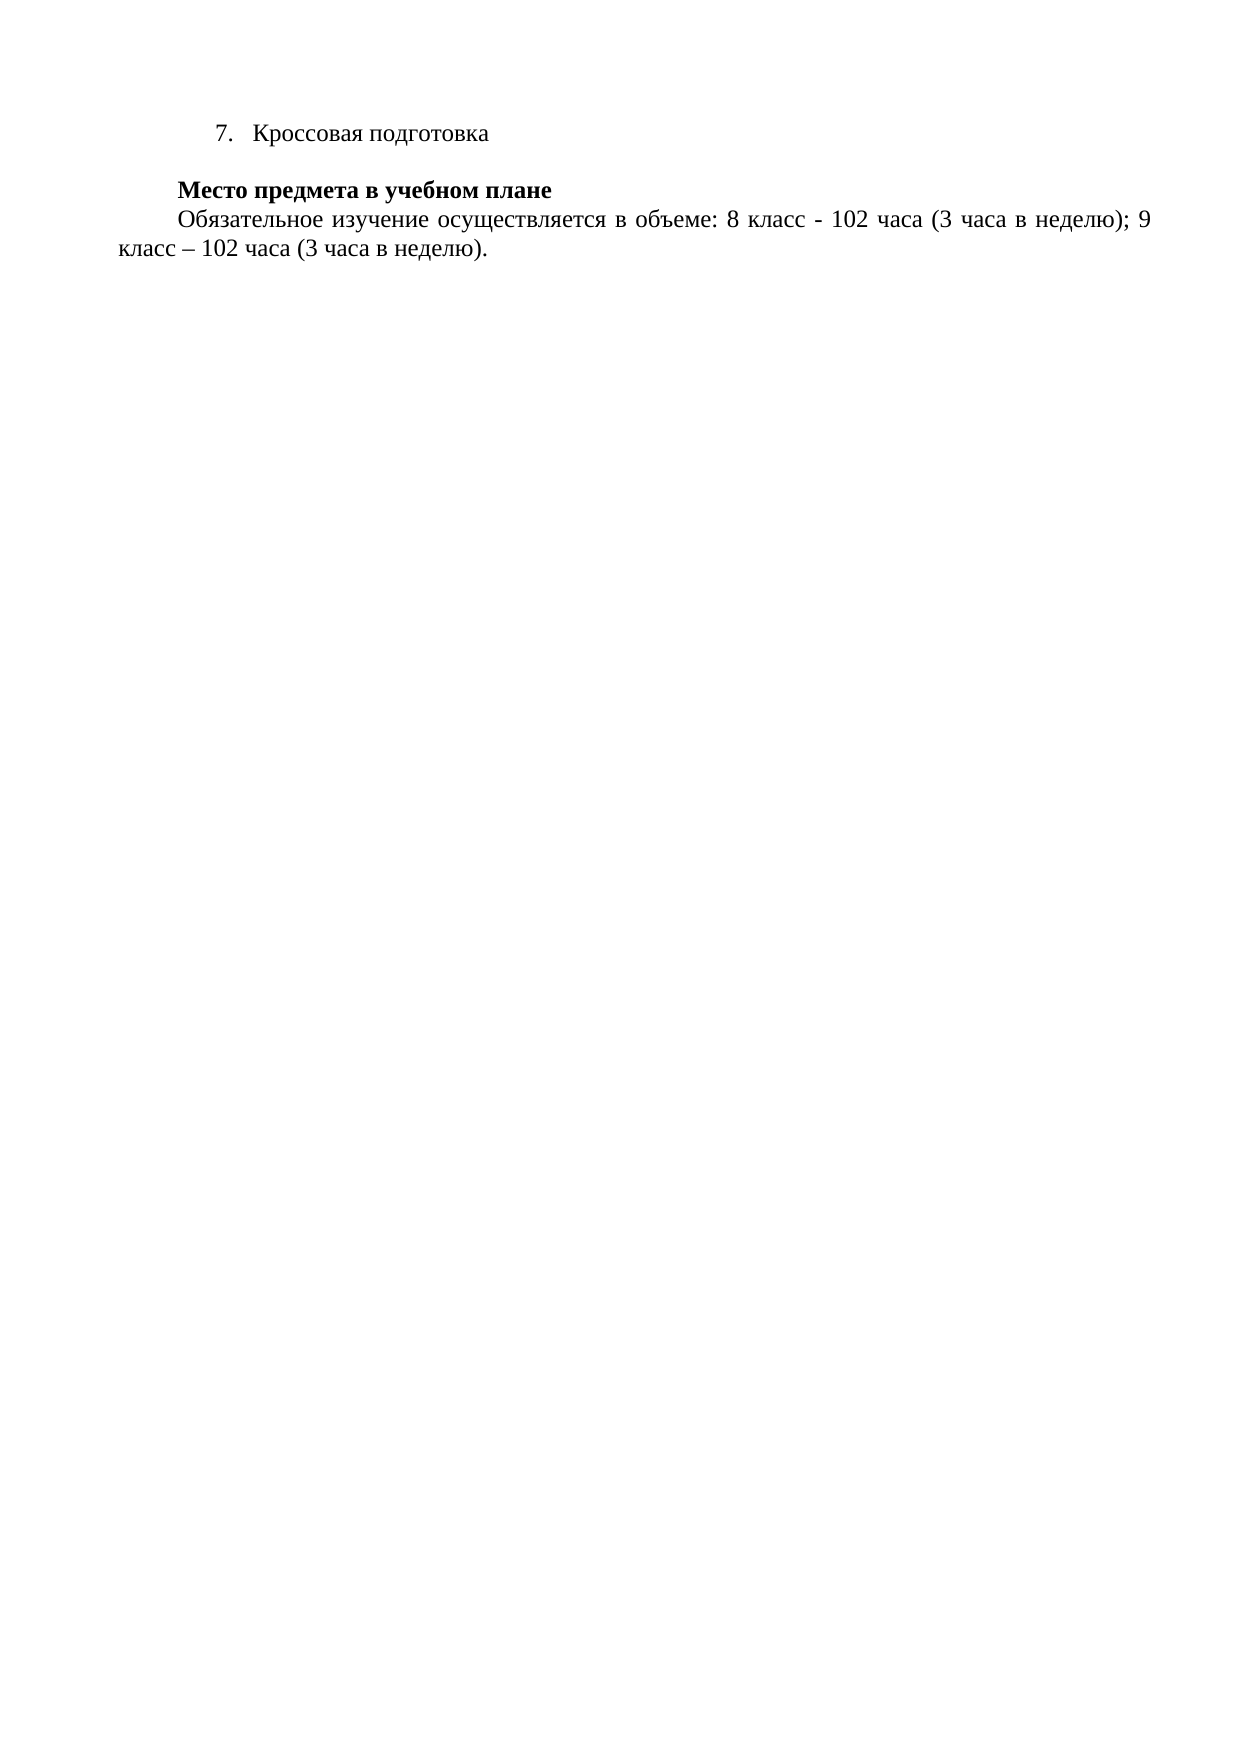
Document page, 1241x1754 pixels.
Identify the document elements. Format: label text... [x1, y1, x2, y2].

list Кроссовая подготовка [215, 118, 1152, 147]
text Обязательное изучение осуществляется в объеме: 8 класс - 102 часа (3 часа в неделю); 9 класс – 102 часа (3 часа в неделю). [118, 204, 1152, 262]
text Место предмета в учебном плане [118, 176, 1152, 204]
